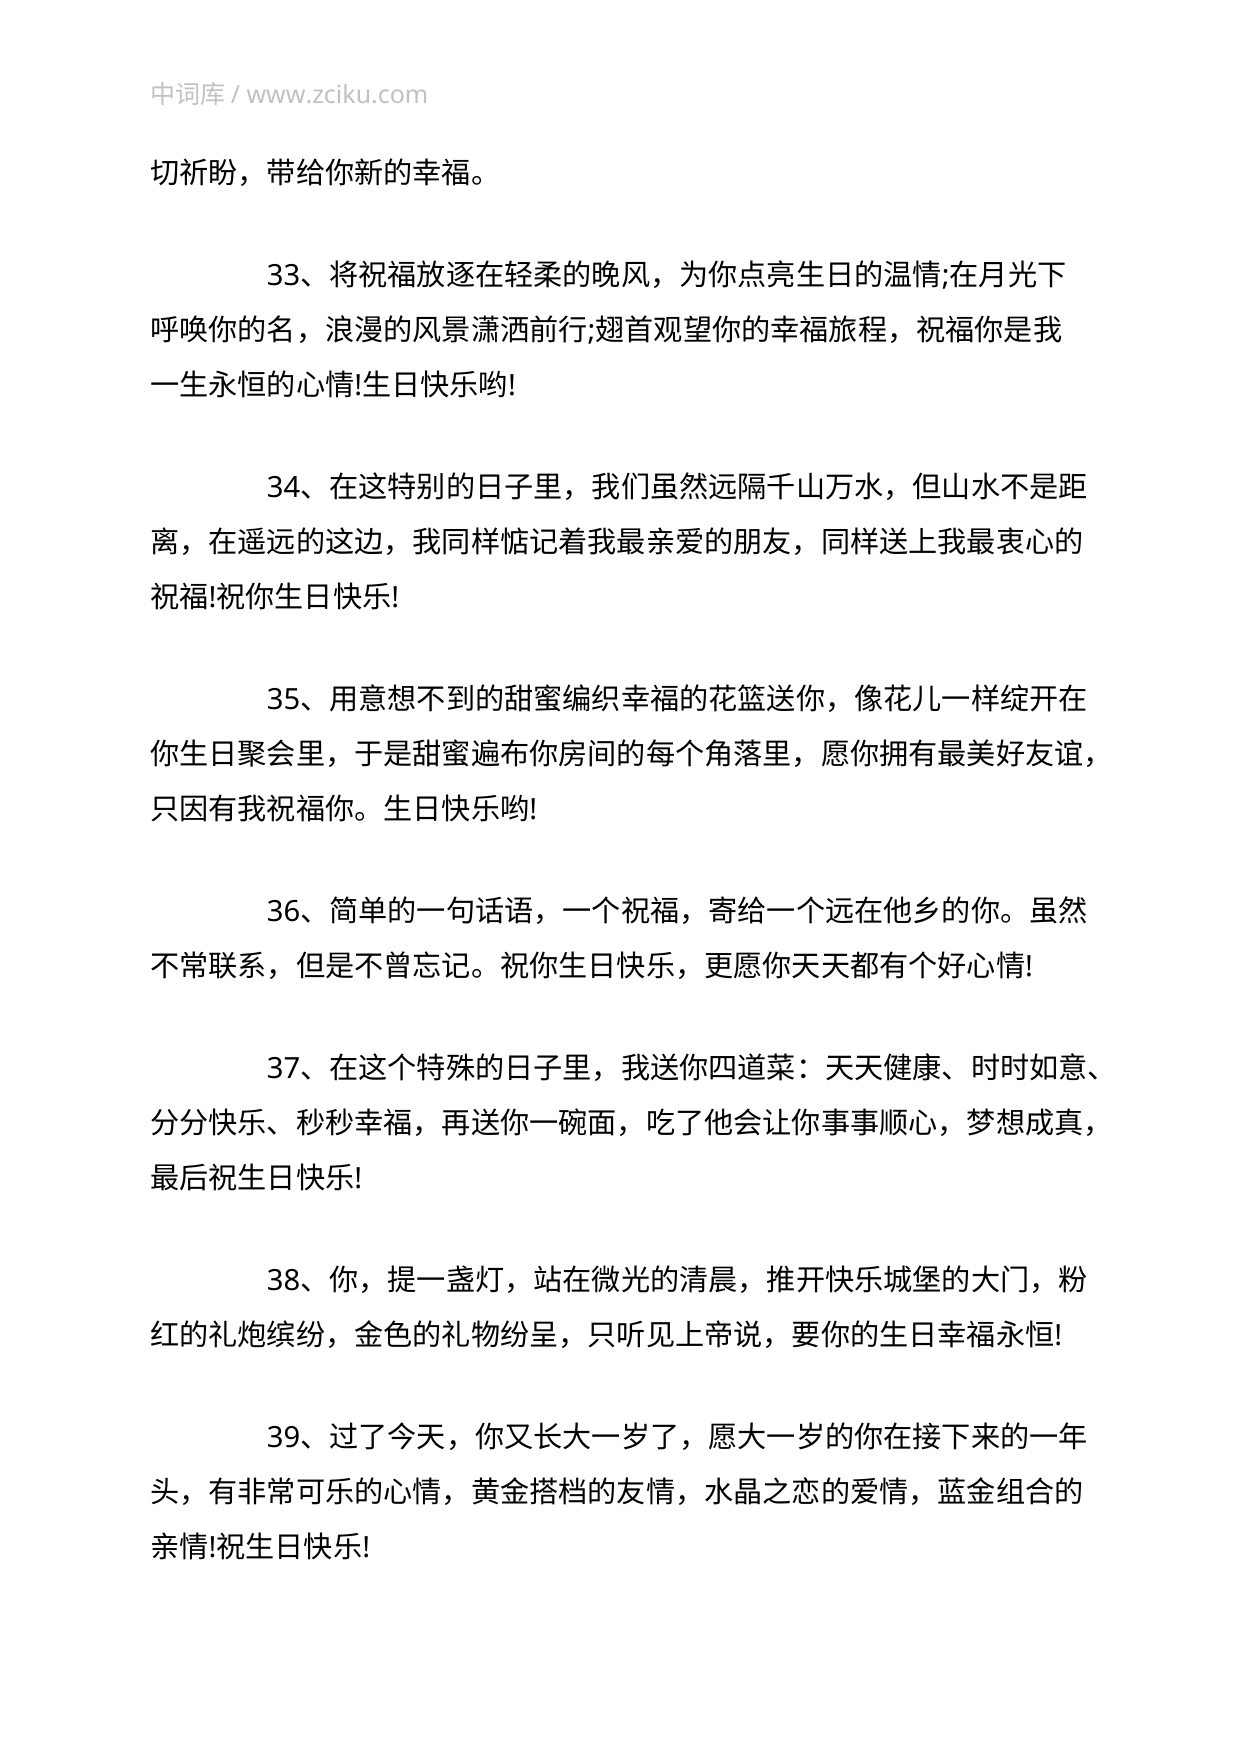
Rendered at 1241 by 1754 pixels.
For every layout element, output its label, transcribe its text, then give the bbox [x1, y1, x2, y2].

text 34、在这特别的日子里，我们虽然远隔千山万水，但山水不是距离，在遥远的这边，我同样惦记着我最亲爱的朋友，同样送上我最衷心的祝福!祝你生日快乐! [150, 464, 1090, 616]
text 33、将祝福放逐在轻柔的晚风，为你点亮生日的温情;在月光下呼唤你的名，浪漫的风景潇洒前行;翅首观望你的幸福旅程，祝福你是我一生永恒的心情!生日快乐哟! [150, 252, 1090, 404]
text 35、用意想不到的甜蜜编织幸福的花篮送你，像花儿一样绽开在你生日聚会里，于是甜蜜遍布你房间的每个角落里，愿你拥有最美好友谊，只因有我祝福你。生日快乐哟! [150, 676, 1090, 828]
text 39、过了今天，你又长大一岁了，愿大一岁的你在接下来的一年头，有非常可乐的心情，黄金搭档的友情，水晶之恋的爱情，蓝金组合的亲情!祝生日快乐! [150, 1413, 1090, 1566]
text 38、你，提一盏灯，站在微光的清晨，推开快乐城堡的大门，粉红的礼炮缤纷，金色的礼物纷呈，只听见上帝说，要你的生日幸福永恒! [150, 1256, 1090, 1354]
text 37、在这个特殊的日子里，我送你四道菜：天天健康、时时如意、分分快乐、秒秒幸福，再送你一碗面，吃了他会让你事事顺心，梦想成真，最后祝生日快乐! [150, 1044, 1090, 1197]
text 36、简单的一句话语，一个祝福，寄给一个远在他乡的你。虽然不常联系，但是不曾忘记。祝你生日快乐，更愿你天天都有个好心情! [150, 887, 1090, 985]
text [150, 150, 1090, 192]
